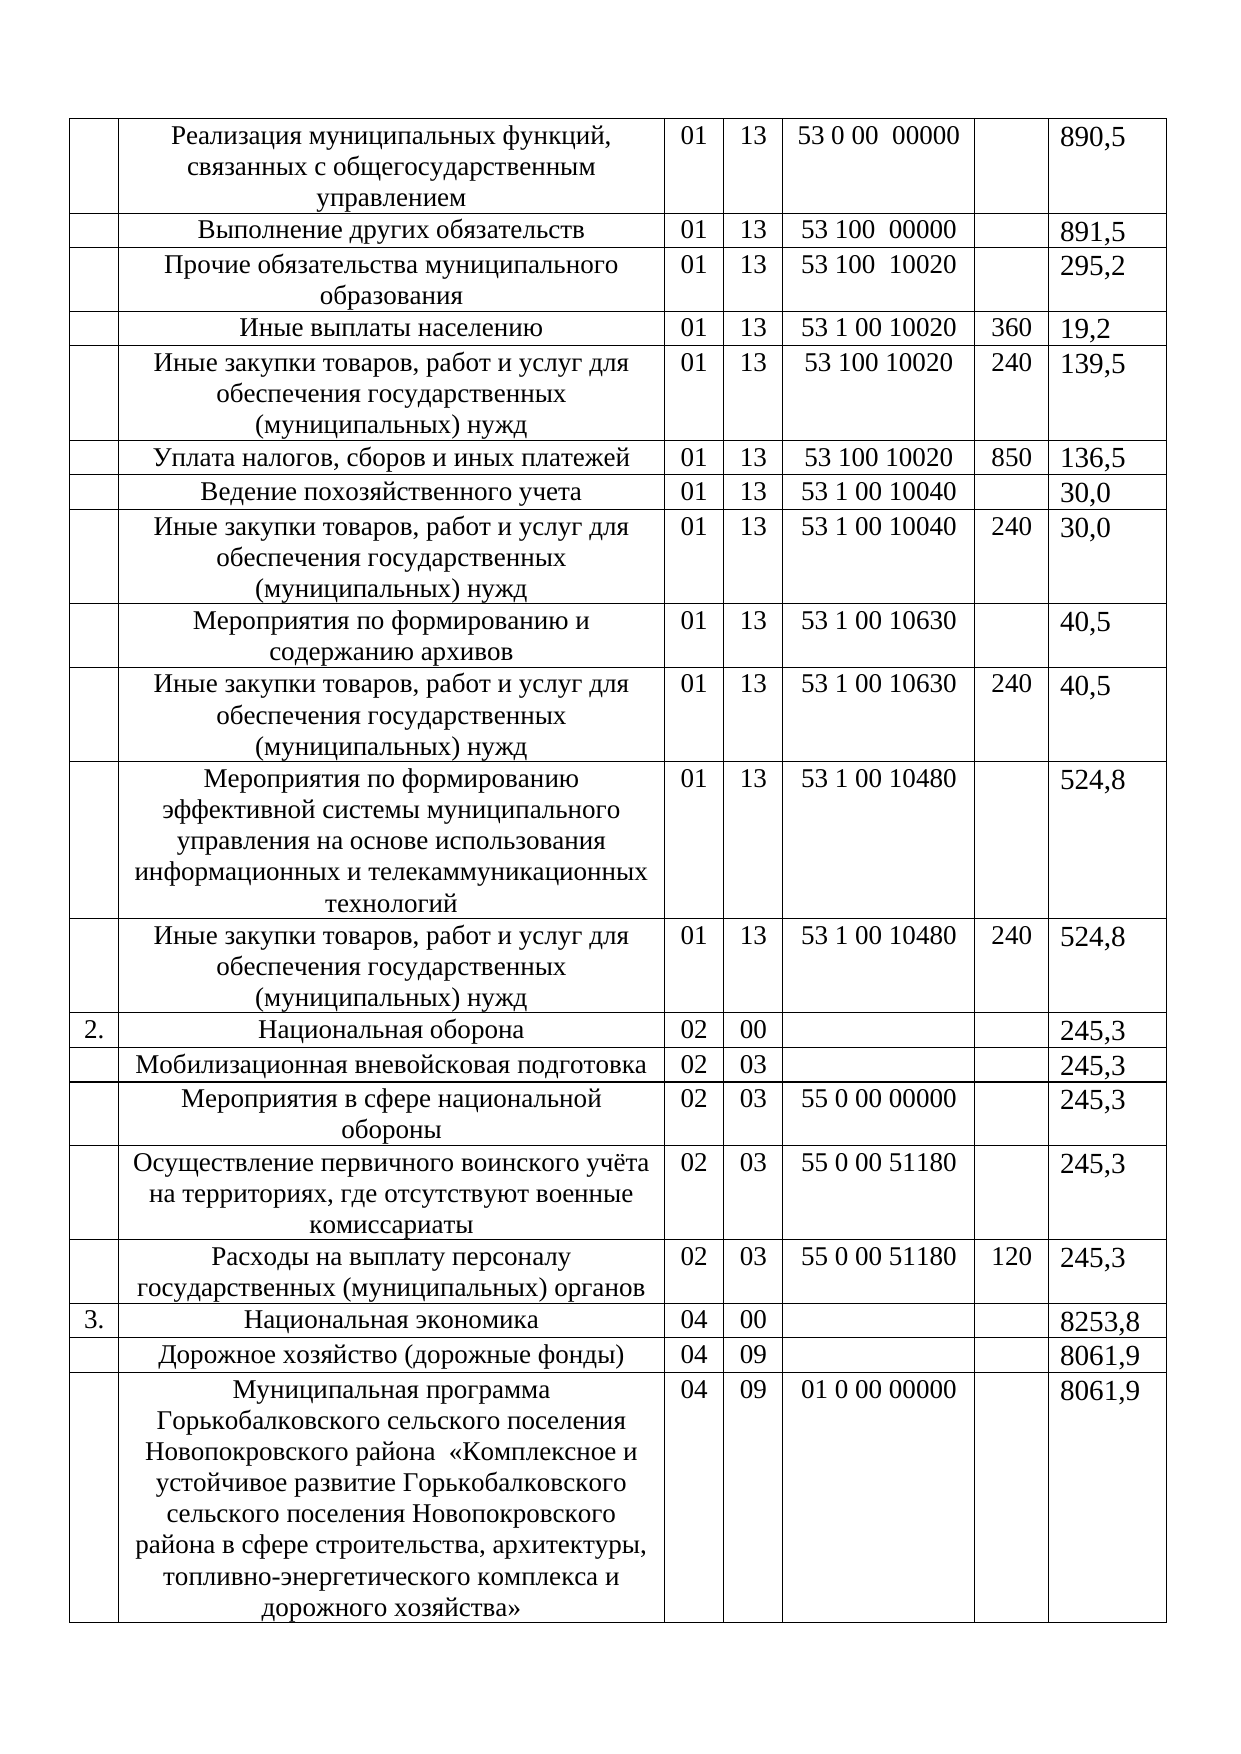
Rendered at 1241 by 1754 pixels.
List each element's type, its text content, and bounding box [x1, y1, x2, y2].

table_cell 240 [975, 346, 1048, 439]
table_cell 13 [724, 248, 782, 311]
table_cell 13 [724, 762, 782, 918]
table_cell 240 [975, 919, 1048, 1012]
table_cell 295,2 [1049, 248, 1166, 311]
table_cell 245,3 [1049, 1013, 1166, 1047]
table_cell 245,3 [1049, 1146, 1166, 1239]
table_cell 13 [724, 604, 782, 667]
table_cell [975, 248, 1048, 311]
table_cell 01 [665, 312, 723, 345]
table_cell 13 [724, 510, 782, 603]
table_cell 13 [724, 346, 782, 439]
table_cell 01 0 00 00000 [783, 1373, 974, 1622]
table_cell [70, 762, 118, 918]
table_cell [975, 1013, 1048, 1047]
table_cell 55 0 00 51180 [783, 1240, 974, 1303]
table_cell 40,5 [1049, 604, 1166, 667]
table_cell 02 [665, 1013, 723, 1047]
table_cell 13 [724, 668, 782, 761]
table_cell [70, 119, 118, 213]
table_cell [783, 1338, 974, 1372]
table_cell 09 [724, 1338, 782, 1372]
table_cell Дорожное хозяйство (дорожные фонды) [119, 1338, 664, 1372]
table_cell 01 [665, 475, 723, 509]
table_cell Ведение похозяйственного учета [119, 475, 664, 509]
table_cell 891,5 [1049, 214, 1166, 247]
table_cell Осуществление первичного воинского учёта на территориях, где отсутствуют военные комиссариаты [119, 1146, 664, 1239]
table_cell 13 [724, 919, 782, 1012]
table_cell Иные закупки товаров, работ и услуг для обеспечения государственных (муниципальных) нужд [119, 346, 664, 439]
table_cell 53 100 10020 [783, 441, 974, 474]
table_cell 02 [665, 1240, 723, 1303]
table_cell [975, 1048, 1048, 1081]
table_cell 03 [724, 1240, 782, 1303]
table_cell [70, 1048, 118, 1081]
table_cell [70, 346, 118, 439]
table_cell 19,2 [1049, 312, 1166, 345]
table_cell 04 [665, 1304, 723, 1337]
table_cell 8061,9 [1049, 1338, 1166, 1372]
table_cell Национальная экономика [119, 1304, 664, 1337]
table_cell 53 1 00 10630 [783, 604, 974, 667]
table_cell 00 [724, 1304, 782, 1337]
table_cell 120 [975, 1240, 1048, 1303]
table_cell Реализация муниципальных функций, связанных с общегосударственным управлением [119, 119, 664, 213]
table_cell 53 100 10020 [783, 346, 974, 439]
table_cell 13 [724, 441, 782, 474]
table_cell 03 [724, 1083, 782, 1145]
table_cell Иные выплаты населению [119, 312, 664, 345]
table_cell [975, 1146, 1048, 1239]
table_cell Выполнение других обязательств [119, 214, 664, 247]
table_cell 04 [665, 1338, 723, 1372]
table_cell Иные закупки товаров, работ и услуг для обеспечения государственных (муниципальных) нужд [119, 510, 664, 603]
table_cell [70, 312, 118, 345]
table_cell Расходы на выплату персоналу государственных (муниципальных) органов [119, 1240, 664, 1303]
table_cell [70, 1240, 118, 1303]
table_cell [975, 475, 1048, 509]
table_cell 01 [665, 604, 723, 667]
table_cell 03 [724, 1146, 782, 1239]
table_cell 01 [665, 248, 723, 311]
table_cell Мероприятия в сфере национальной обороны [119, 1083, 664, 1145]
table_cell 850 [975, 441, 1048, 474]
table_cell [783, 1304, 974, 1337]
table_cell 13 [724, 475, 782, 509]
table_cell 02 [665, 1083, 723, 1145]
table_cell 3. [70, 1304, 118, 1337]
table_cell 53 1 00 10040 [783, 475, 974, 509]
table_cell [975, 1373, 1048, 1622]
table_cell 53 1 00 10630 [783, 668, 974, 761]
table_cell 13 [724, 119, 782, 213]
table_cell 139,5 [1049, 346, 1166, 439]
table_cell 13 [724, 214, 782, 247]
table_cell 53 1 00 10480 [783, 919, 974, 1012]
table_cell 240 [975, 668, 1048, 761]
table_cell 240 [975, 510, 1048, 603]
table_cell 01 [665, 762, 723, 918]
table_cell 40,5 [1049, 668, 1166, 761]
table_cell 55 0 00 00000 [783, 1083, 974, 1145]
table_cell 30,0 [1049, 475, 1166, 509]
table_cell [70, 668, 118, 761]
table_cell [975, 604, 1048, 667]
table_cell [70, 1146, 118, 1239]
table_cell 09 [724, 1373, 782, 1622]
table_cell 53 100 10020 [783, 248, 974, 311]
table_cell 53 100 00000 [783, 214, 974, 247]
table_cell 01 [665, 668, 723, 761]
table_cell 2. [70, 1013, 118, 1047]
table_cell 00 [724, 1013, 782, 1047]
table_cell 890,5 [1049, 119, 1166, 213]
table_cell Прочие обязательства муниципального образования [119, 248, 664, 311]
table_cell 13 [724, 312, 782, 345]
table_cell 01 [665, 510, 723, 603]
table_cell [70, 1373, 118, 1622]
table_cell [975, 1304, 1048, 1337]
table_cell Национальная оборона [119, 1013, 664, 1047]
table_cell [70, 214, 118, 247]
table_cell 53 0 00 00000 [783, 119, 974, 213]
table_cell 53 1 00 10480 [783, 762, 974, 918]
table_cell 03 [724, 1048, 782, 1081]
table_cell 53 1 00 10040 [783, 510, 974, 603]
table_cell [70, 441, 118, 474]
table_cell Муниципальная программа Горькобалковского сельского поселения Новопокровского района «Комплексное и устойчивое развитие Горькобалковского сельского поселения Новопокровского района в сфере строительства, архитектуры, топливно-энергетического комплекса и дорожного хозяйства» [119, 1373, 664, 1622]
table_cell 01 [665, 919, 723, 1012]
table_cell 02 [665, 1146, 723, 1239]
table_cell 245,3 [1049, 1240, 1166, 1303]
table_cell 30,0 [1049, 510, 1166, 603]
table_cell 55 0 00 51180 [783, 1146, 974, 1239]
table_cell 8061,9 [1049, 1373, 1166, 1622]
table_cell 01 [665, 441, 723, 474]
table_cell [975, 1083, 1048, 1145]
table_cell 524,8 [1049, 919, 1166, 1012]
table_cell 02 [665, 1048, 723, 1081]
table_cell [70, 604, 118, 667]
table_cell [70, 510, 118, 603]
table_cell Иные закупки товаров, работ и услуг для обеспечения государственных (муниципальных) нужд [119, 919, 664, 1012]
table_cell [70, 919, 118, 1012]
table_cell Иные закупки товаров, работ и услуг для обеспечения государственных (муниципальных) нужд [119, 668, 664, 761]
table_cell Мобилизационная вневойсковая подготовка [119, 1048, 664, 1081]
table_cell [975, 214, 1048, 247]
table_cell Мероприятия по формированию и содержанию архивов [119, 604, 664, 667]
table_cell [70, 248, 118, 311]
table_cell Мероприятия по формированию эффективной системы муниципального управления на основе использования информационных и телекаммуникационных технологий [119, 762, 664, 918]
table_cell 8253,8 [1049, 1304, 1166, 1337]
table_cell [70, 1083, 118, 1145]
table_cell [70, 475, 118, 509]
table_cell 136,5 [1049, 441, 1166, 474]
table_cell 01 [665, 214, 723, 247]
table_cell 524,8 [1049, 762, 1166, 918]
table_cell [975, 119, 1048, 213]
table_cell 04 [665, 1373, 723, 1622]
table_cell 53 1 00 10020 [783, 312, 974, 345]
table_cell 01 [665, 119, 723, 213]
table_cell 245,3 [1049, 1048, 1166, 1081]
table_cell [70, 1338, 118, 1372]
table_cell 01 [665, 346, 723, 439]
table_cell [783, 1048, 974, 1081]
table_cell 245,3 [1049, 1083, 1166, 1145]
table_cell [975, 1338, 1048, 1372]
table_cell [975, 762, 1048, 918]
table_cell 360 [975, 312, 1048, 345]
table_cell [783, 1013, 974, 1047]
table_cell Уплата налогов, сборов и иных платежей [119, 441, 664, 474]
